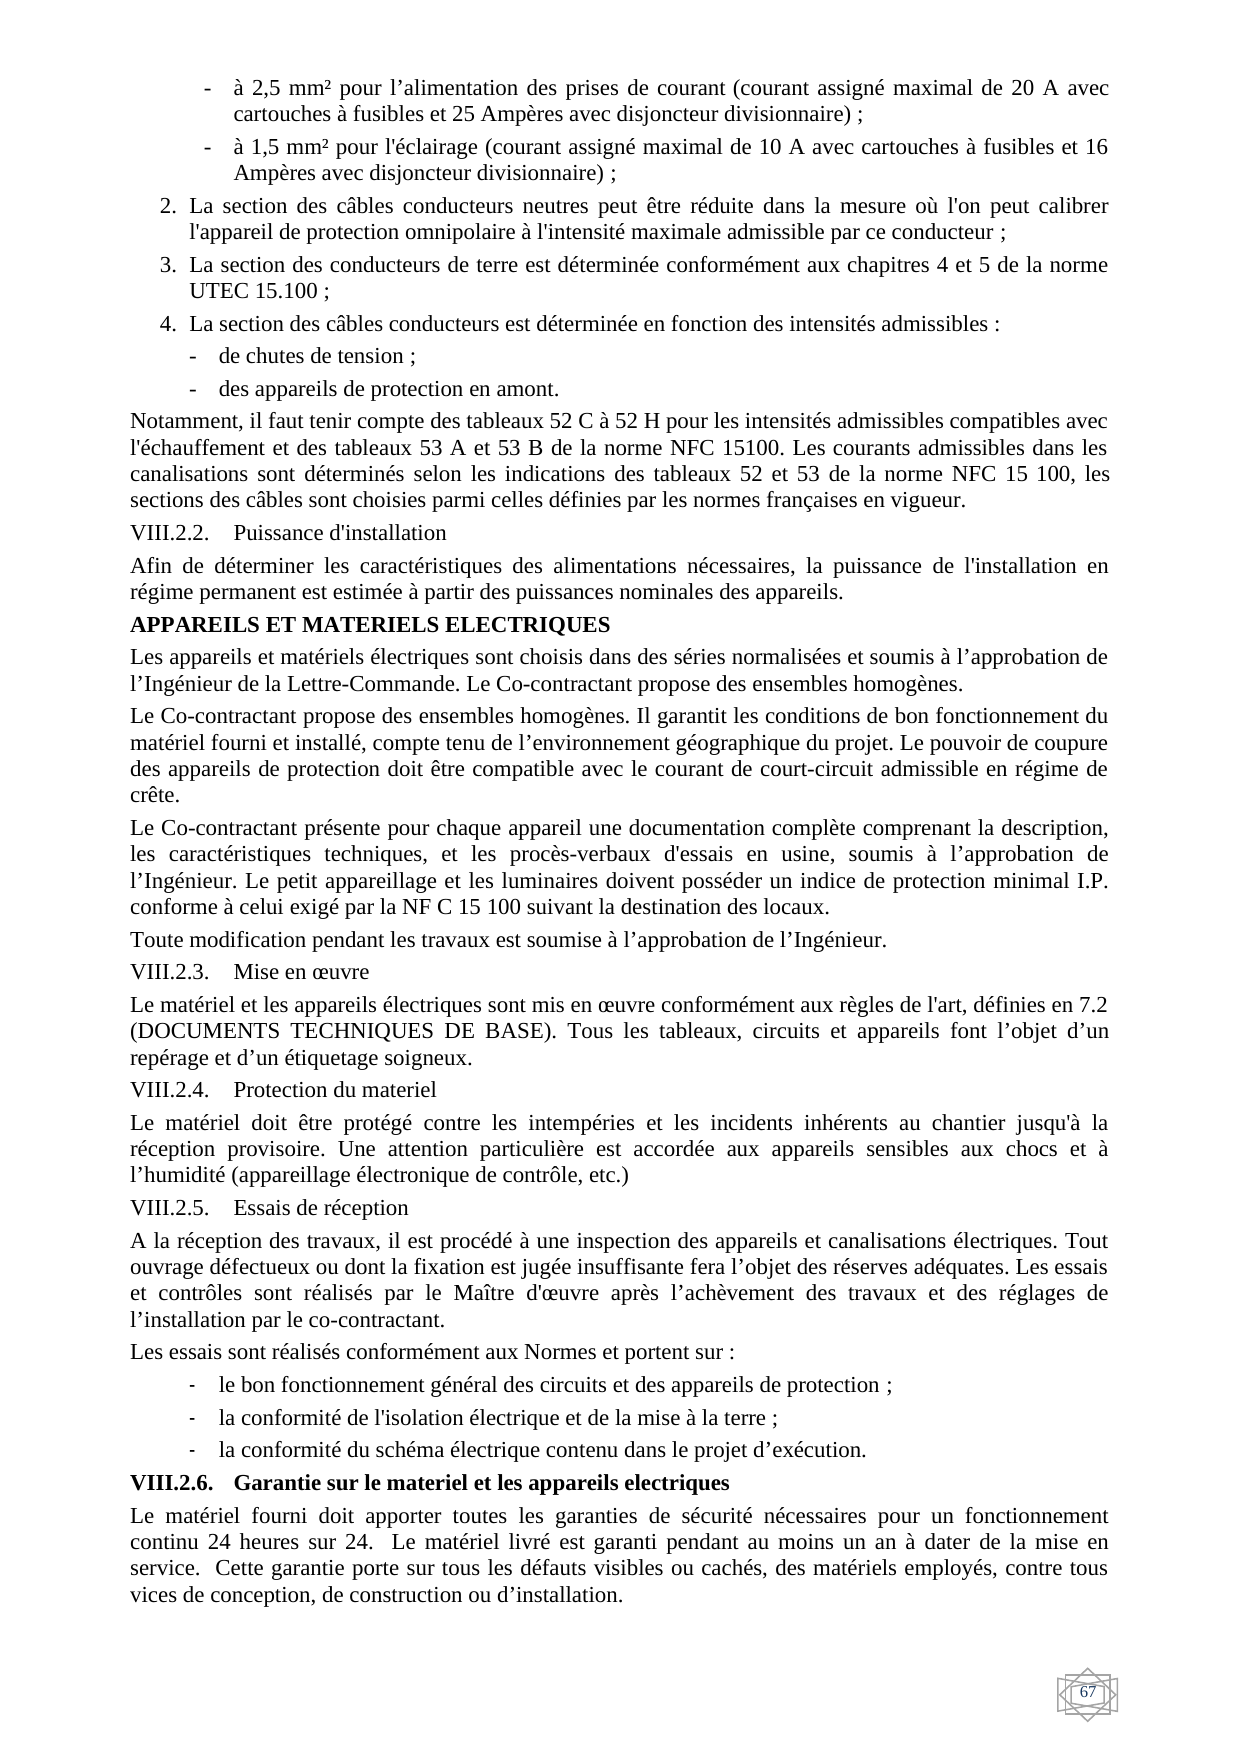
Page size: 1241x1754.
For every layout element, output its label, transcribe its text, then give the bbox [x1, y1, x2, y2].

title Mise en œuvre [130, 958, 1110, 984]
list à 2,5 mm² pour l’alimentation des prises de courant (courant assigné maximal de avec cartouches à fusibles et 25 Ampères avec disjoncteur divisionnaire) ; [204, 74, 1110, 127]
title Garantie sur le materiel et les appareils electriques [130, 1469, 1110, 1495]
text Le matériel et les appareils électriques sont mis en œuvre conformément aux règles de l'art, définies en 7.2 (DOCUMENTS TECHNIQUES DE BASE). Tous les tableaux, circuits et appareils font l’objet d’un repérage et d’un étiquetage soigneux. [130, 991, 1110, 1070]
title Essais de réception [130, 1194, 1110, 1220]
text Les appareils et matériels électriques sont choisis dans des séries normalisées et soumis à l’approbation de l’Ingénieur de la Lettre-Commande. Le Co-contractant propose des ensembles homogènes. [130, 643, 1110, 696]
list La section des conducteurs de terre est déterminée conformément aux chapitres 4 et 5 de la norme UTEC 15.100 ; [159, 251, 1110, 303]
title Protection du materiel [130, 1076, 1110, 1102]
list le bon fonctionnement général des circuits et des appareils de protection ; [189, 1371, 1110, 1397]
list la conformité de l'isolation électrique et de la mise à la terre ; [189, 1404, 1110, 1430]
list à 1,5 mm² pour l'éclairage (courant assigné maximal de avec cartouches à fusibles et 16 Ampères avec disjoncteur divisionnaire) ; [204, 133, 1110, 186]
list La section des câbles conducteurs est déterminée en fonction des intensités admissibles : [159, 310, 1110, 336]
list des appareils de protection en amont. [189, 375, 1110, 401]
text Toute modification pendant les travaux est soumise à l’approbation de l’Ingénieur. [130, 926, 1110, 952]
text Le Co-contractant présente pour chaque appareil une documentation complète comprenant la description, les caractéristiques techniques, et les procès-verbaux d'essais en usine, soumis à l’approbation de l’Ingénieur. Le petit appareillage et les luminaires doivent posséder un indice de protection minimal I.P. conforme à celui exigé par la NF C 15 100 suivant la destination des locaux. [130, 814, 1110, 919]
text Les essais sont réalisés conformément aux Normes et portent sur : [130, 1338, 1110, 1365]
text APPAREILS ET MATERIELS ELECTRIQUES [130, 611, 1110, 637]
text Afin de déterminer les caractéristiques des alimentations nécessaires, la puissance de l'installation en régime permanent est estimée à partir des puissances nominales des appareils. [130, 552, 1110, 604]
list la conformité du schéma électrique contenu dans le projet d’exécution. [189, 1436, 1110, 1463]
text Notamment, il faut tenir compte des tableaux à 52 H pour les intensités admissibles compatibles avec l'échauffement et des tableaux et 53 B de la norme NFC 15100. Les courants admissibles dans les canalisations sont déterminés selon les indications des tableaux 52 et 53 de la norme NFC 15 100, les sections des câbles sont choisies parmi celles définies par les normes françaises en vigueur. [130, 407, 1110, 513]
text Le Co-contractant propose des ensembles homogènes. Il garantit les conditions de bon fonctionnement du matériel fourni et installé, compte tenu de l’environnement géographique du projet. Le pouvoir de coupure des appareils de protection doit être compatible avec le courant de court-circuit admissible en régime de crête. [130, 702, 1110, 808]
text Le matériel fourni doit apporter toutes les garanties de sécurité nécessaires pour un fonctionnement continu 24 heures sur 24. Le matériel livré est garanti pendant au moins un an à dater de la mise en service. Cette garantie porte sur tous les défauts visibles ou cachés, des matériels employés, contre tous vices de conception, de construction ou d’installation. [130, 1502, 1110, 1607]
text Le matériel doit être protégé contre les intempéries et les incidents inhérents au chantier jusqu'à la réception provisoire. Une attention particulière est accordée aux appareils sensibles aux chocs et à l’humidité (appareillage électronique de contrôle, etc.) [130, 1109, 1110, 1188]
text A la réception des travaux, il est procédé à une inspection des appareils et canalisations électriques. Tout ouvrage défectueux ou dont la fixation est jugée insuffisante fera l’objet des réserves adéquates. Les essais et contrôles sont réalisés par le Maître d'œuvre après l’achèvement des travaux et des réglages de l’installation par le co-contractant. [130, 1227, 1110, 1332]
title Puissance d'installation [130, 519, 1110, 546]
list de chutes de tension ; [189, 342, 1110, 369]
list La section des câbles conducteurs neutres peut être réduite dans la mesure où l'on peut calibrer l'appareil de protection omnipolaire à l'intensité maximale admissible par ce conducteur ; [159, 192, 1110, 244]
